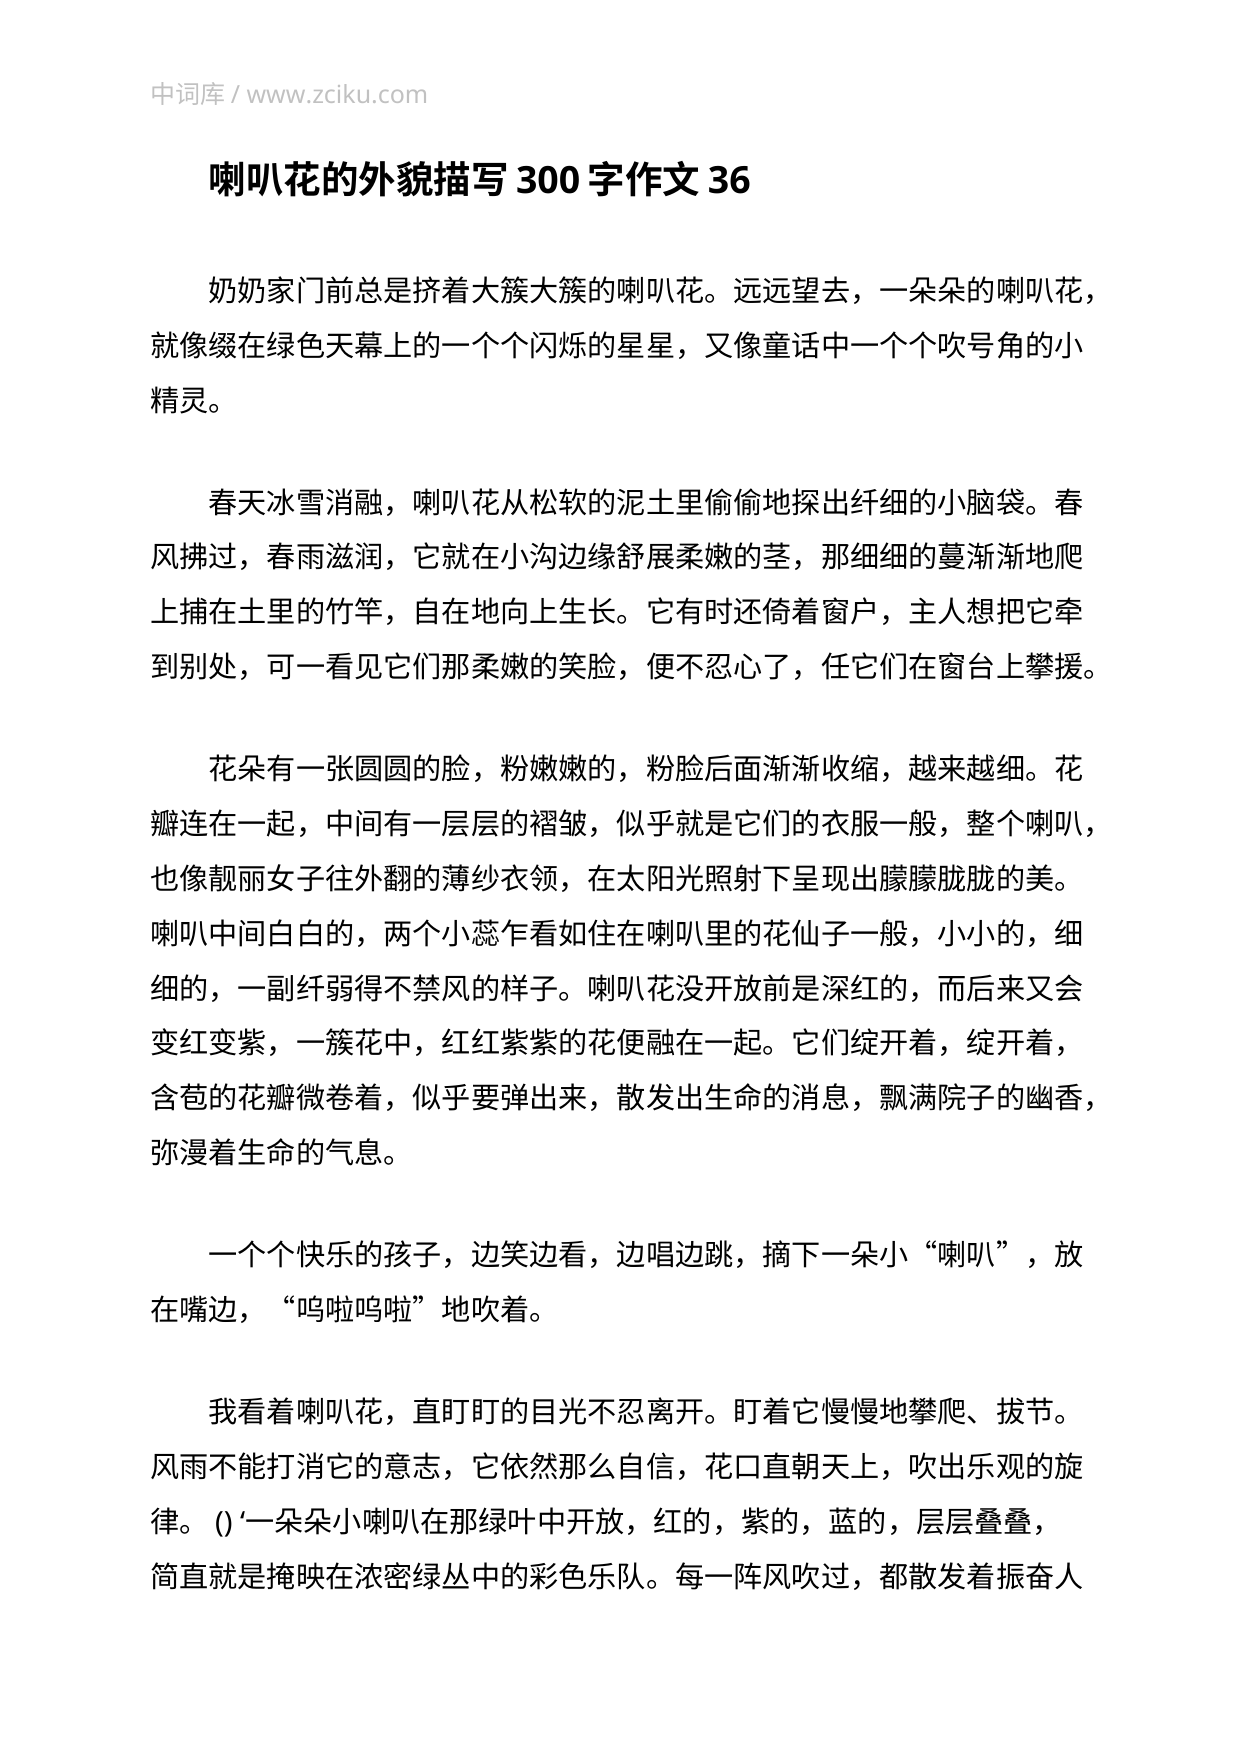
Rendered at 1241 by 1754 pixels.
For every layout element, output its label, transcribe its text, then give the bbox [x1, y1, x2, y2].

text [150, 1388, 1090, 1595]
text 奶奶家门前总是挤着大簇大簇的喇叭花。远远望去，一朵朵的喇叭花，就像缀在绿色天幕上的一个个闪烁的星星，又像童话中一个个吹号角的小精灵。 [150, 268, 1090, 420]
text 一个个快乐的孩子，边笑边看，边唱边跳，摘下一朵小“喇叭”，放在嘴边，“呜啦呜啦”地吹着。 [150, 1232, 1090, 1329]
text 花朵有一张圆圆的脸，粉嫩嫩的，粉脸后面渐渐收缩，越来越细。花瓣连在一起，中间有一层层的褶皱，似乎就是它们的衣服一般，整个喇叭，也像靓丽女子往外翻的薄纱衣领，在太阳光照射下呈现出朦朦胧胧的美。喇叭中间白白的，两个小蕊乍看如住在喇叭里的花仙子一般，小小的，细细的，一副纤弱得不禁风的样子。喇叭花没开放前是深红的，而后来又会变红变紫，一簇花中，红红紫紫的花便融在一起。它们绽开着，绽开着，含苞的花瓣微卷着，似乎要弹出来，散发出生命的消息，飘满院子的幽香，弥漫着生命的气息。 [150, 746, 1090, 1172]
text 春天冰雪消融，喇叭花从松软的泥土里偷偷地探出纤细的小脑袋。春风拂过，春雨滋润，它就在小沟边缘舒展柔嫩的茎，那细细的蔓渐渐地爬上捕在土里的竹竿，自在地向上生长。它有时还倚着窗户，主人想把它牵到别处，可一看见它们那柔嫩的笑脸，便不忍心了，任它们在窗台上攀援。 [150, 479, 1090, 686]
text 喇叭花的外貌描写300字作文36 [150, 150, 1090, 204]
